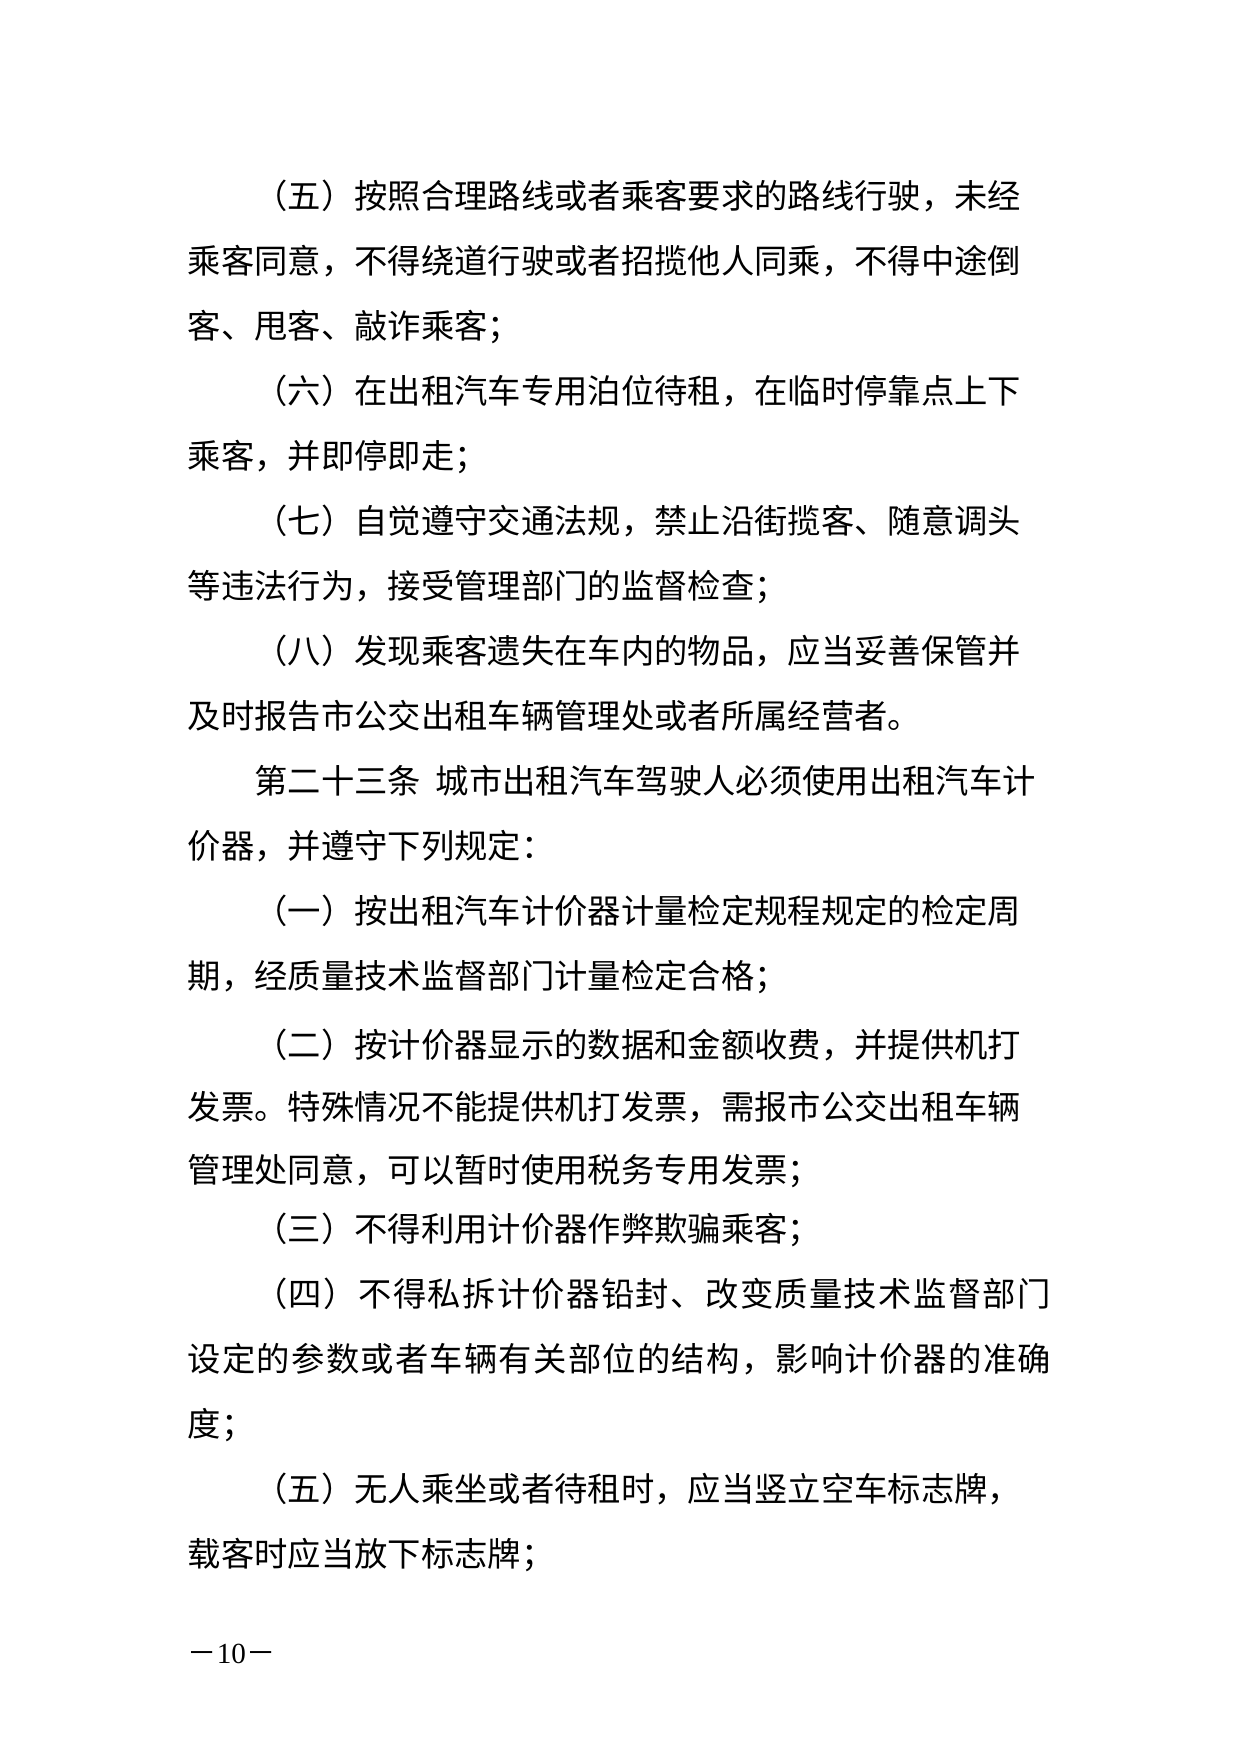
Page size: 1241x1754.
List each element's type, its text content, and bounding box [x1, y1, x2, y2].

text （五）无人乘坐或者待租时，应当竖立空车标志牌，载客时应当放下标志牌； [187, 1454, 1053, 1584]
text （五）按照合理路线或者乘客要求的路线行驶，未经乘客同意，不得绕道行驶或者招揽他人同乘，不得中途倒客、甩客、敲诈乘客； [187, 162, 1053, 357]
text 第二十三条 城市出租汽车驾驶人必须使用出租汽车计价器，并遵守下列规定： [187, 747, 1053, 877]
text （三）不得利用计价器作弊欺骗乘客； [187, 1194, 1053, 1259]
text （二）按计价器显示的数据和金额收费，并提供机打发票。特殊情况不能提供机打发票，需报市公交出租车辆管理处同意，可以暂时使用税务专用发票； [187, 1007, 1053, 1194]
text （一）按出租汽车计价器计量检定规程规定的检定周期，经质量技术监督部门计量检定合格； [187, 877, 1053, 1007]
text （四）不得私拆计价器铅封、改变质量技术监督部门设定的参数或者车辆有关部位的结构，影响计价器的准确度； [187, 1259, 1053, 1454]
text （六）在出租汽车专用泊位待租，在临时停靠点上下乘客，并即停即走； [187, 357, 1053, 487]
text （八）发现乘客遗失在车内的物品，应当妥善保管并及时报告市公交出租车辆管理处或者所属经营者。 [187, 617, 1053, 747]
text （七）自觉遵守交通法规，禁止沿街揽客、随意调头等违法行为，接受管理部门的监督检查； [187, 487, 1053, 617]
